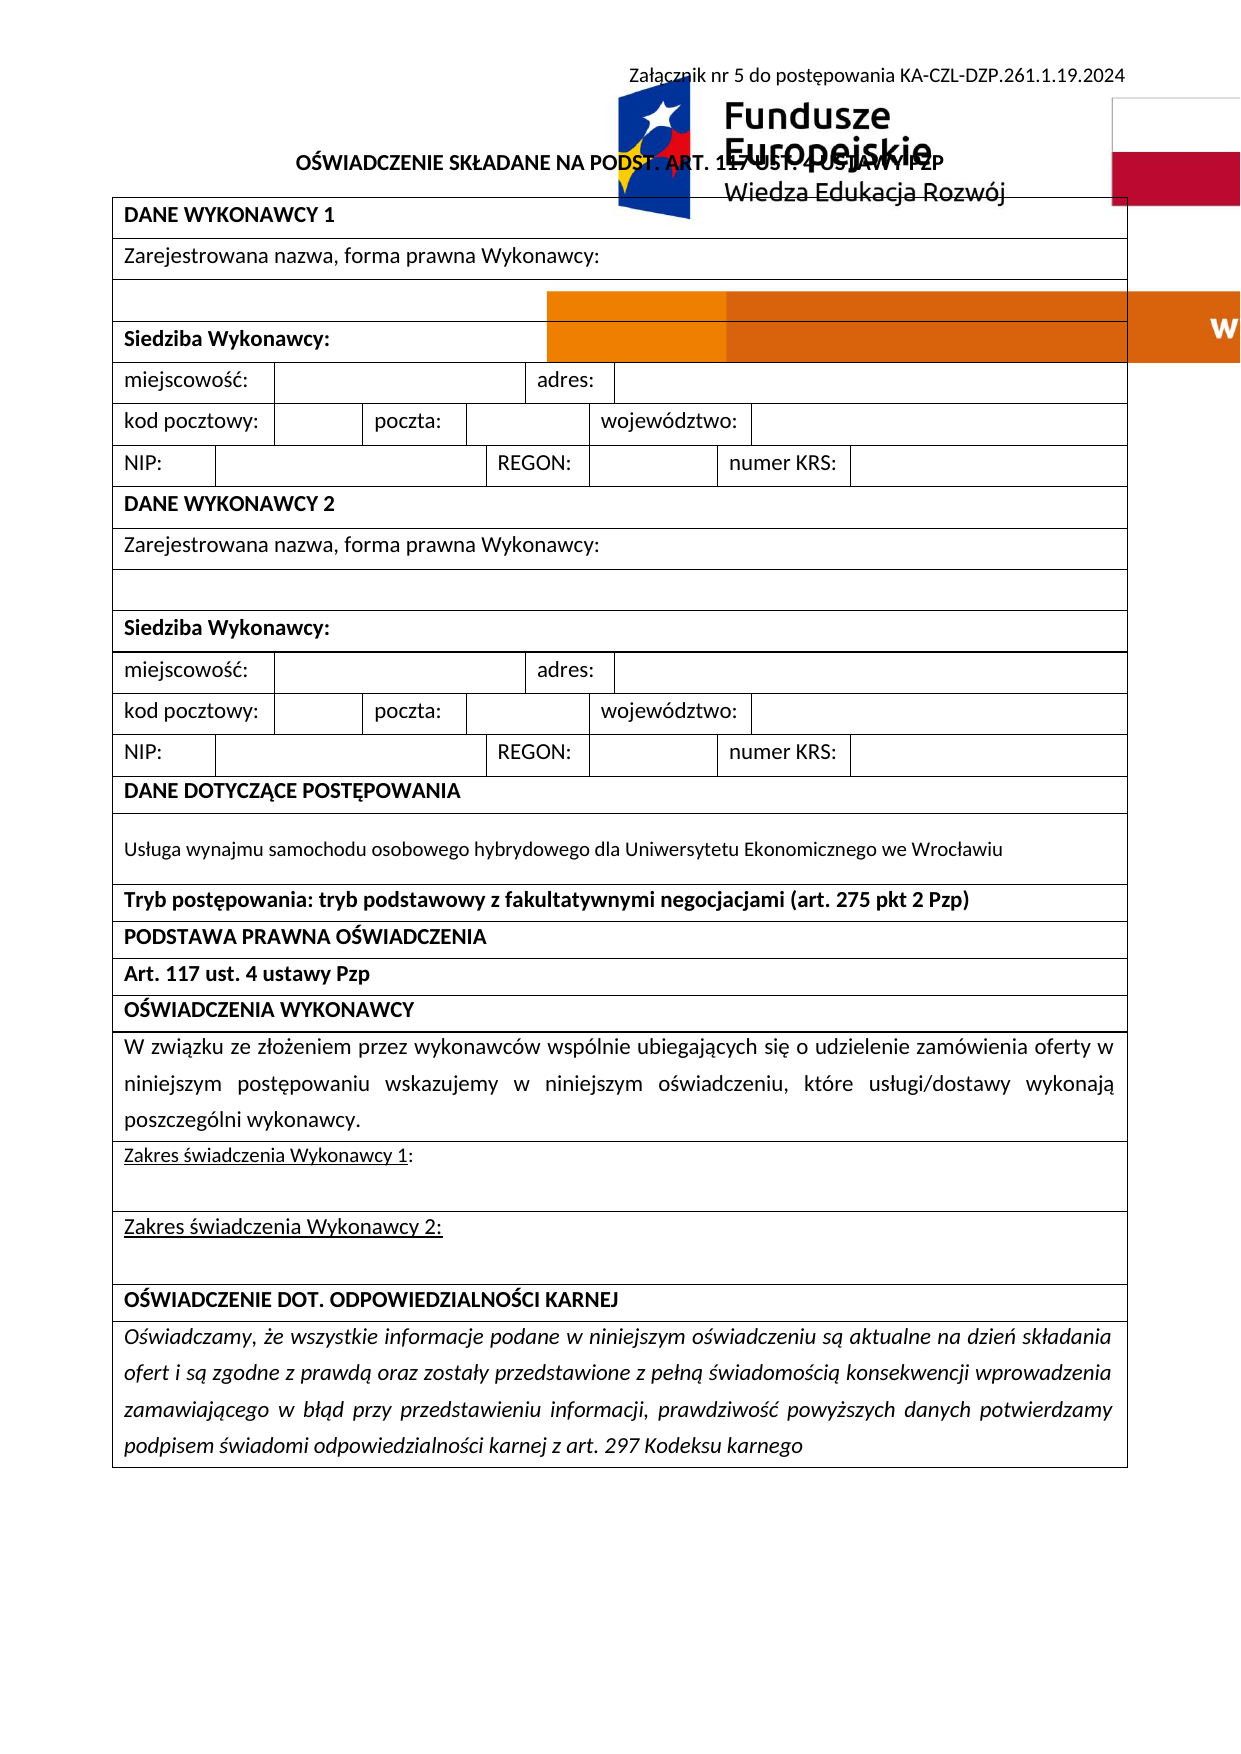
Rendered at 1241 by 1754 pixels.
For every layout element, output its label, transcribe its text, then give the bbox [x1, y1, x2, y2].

table_cell adres: [526, 653, 614, 693]
table_cell adres: [526, 363, 614, 403]
table_cell Tryb postępowania: tryb podstawowy z fakultatywnymi negocjacjami (art. 275 pkt 2 Pzp) [113, 885, 1127, 921]
table_cell DANE DOTYCZĄCE POSTĘPOWANIA [113, 777, 1127, 812]
table_cell DANE WYKONAWCY 2 [113, 487, 1127, 527]
table_header DANE WYKONAWCY 1 [113, 198, 1127, 238]
table_cell [275, 694, 362, 734]
table_cell miejscowość: [113, 363, 274, 403]
table_cell Siedziba Wykonawcy: [113, 322, 1127, 362]
table_cell kod pocztowy: [113, 694, 274, 734]
table_cell województwo: [590, 404, 751, 445]
table_cell [216, 735, 486, 776]
table_cell [590, 446, 717, 486]
table_cell [851, 446, 1127, 486]
table_cell [113, 570, 1127, 610]
table_cell Oświadczamy, że wszystkie informacje podane w niniejszym oświadczeniu są aktualne na dzień składania ofert i są zgodne z prawdą oraz zostały przedstawione z pełną świadomością konsekwencji wprowadzenia zamawiającego w błąd przy przedstawieniu informacji, prawdziwość powyższych danych potwierdzamy podpisem świadomi odpowiedzialności karnej z art. 297 Kodeksu karnego [113, 1322, 1127, 1467]
table_cell W związku ze złożeniem przez wykonawców wspólnie ubiegających się o udzielenie zamówienia oferty w niniejszym postępowaniu wskazujemy w niniejszym oświadczeniu, które usługi/dostawy wykonają poszczególni wykonawcy. [113, 1033, 1127, 1141]
table_cell OŚWIADCZENIE DOT. ODPOWIEDZIALNOŚCI KARNEJ [113, 1285, 1127, 1321]
table_cell [467, 404, 589, 445]
table_cell Siedziba Wykonawcy: [113, 611, 1127, 651]
table_cell [851, 735, 1127, 776]
table_cell [275, 653, 525, 693]
table_cell NIP: [113, 735, 215, 776]
table_cell REGON: [487, 735, 589, 776]
table_cell Zarejestrowana nazwa, forma prawna Wykonawcy: [113, 239, 1127, 279]
table_cell województwo: [590, 694, 751, 734]
table_cell miejscowość: [113, 653, 274, 693]
table_cell Zakres świadczenia Wykonawcy 1: [113, 1142, 1127, 1211]
table_cell kod pocztowy: [113, 404, 274, 445]
picture [546, 29, 1241, 363]
table_cell PODSTAWA PRAWNA OŚWIADCZENIA [113, 922, 1127, 958]
table_cell NIP: [113, 446, 215, 486]
table_cell [590, 735, 717, 776]
table_cell poczta: [363, 694, 466, 734]
table_cell [113, 280, 1127, 321]
table_cell numer KRS: [718, 735, 850, 776]
table_cell REGON: [487, 446, 589, 486]
table_cell poczta: [363, 404, 466, 445]
table_cell [615, 653, 1127, 693]
table_cell [113, 814, 1127, 884]
table_cell Art. 117 ust. 4 ustawy Pzp [113, 959, 1127, 994]
table_cell [752, 404, 1127, 445]
table_cell [467, 694, 589, 734]
table_cell [275, 363, 525, 403]
table_cell numer KRS: [718, 446, 850, 486]
table_cell Zarejestrowana nazwa, forma prawna Wykonawcy: [113, 529, 1127, 569]
text OŚWIADCZENIE SKŁADANE NA PODST. ART. 117 UST. 4 USTAWY PZP [112, 148, 1128, 176]
table_cell [216, 446, 486, 486]
table_cell OŚWIADCZENIA WYKONAWCY [113, 996, 1127, 1031]
table_cell Zakres świadczenia Wykonawcy 2: [113, 1212, 1127, 1284]
table_cell [752, 694, 1127, 734]
table_cell [275, 404, 362, 445]
table_cell [615, 363, 1127, 403]
